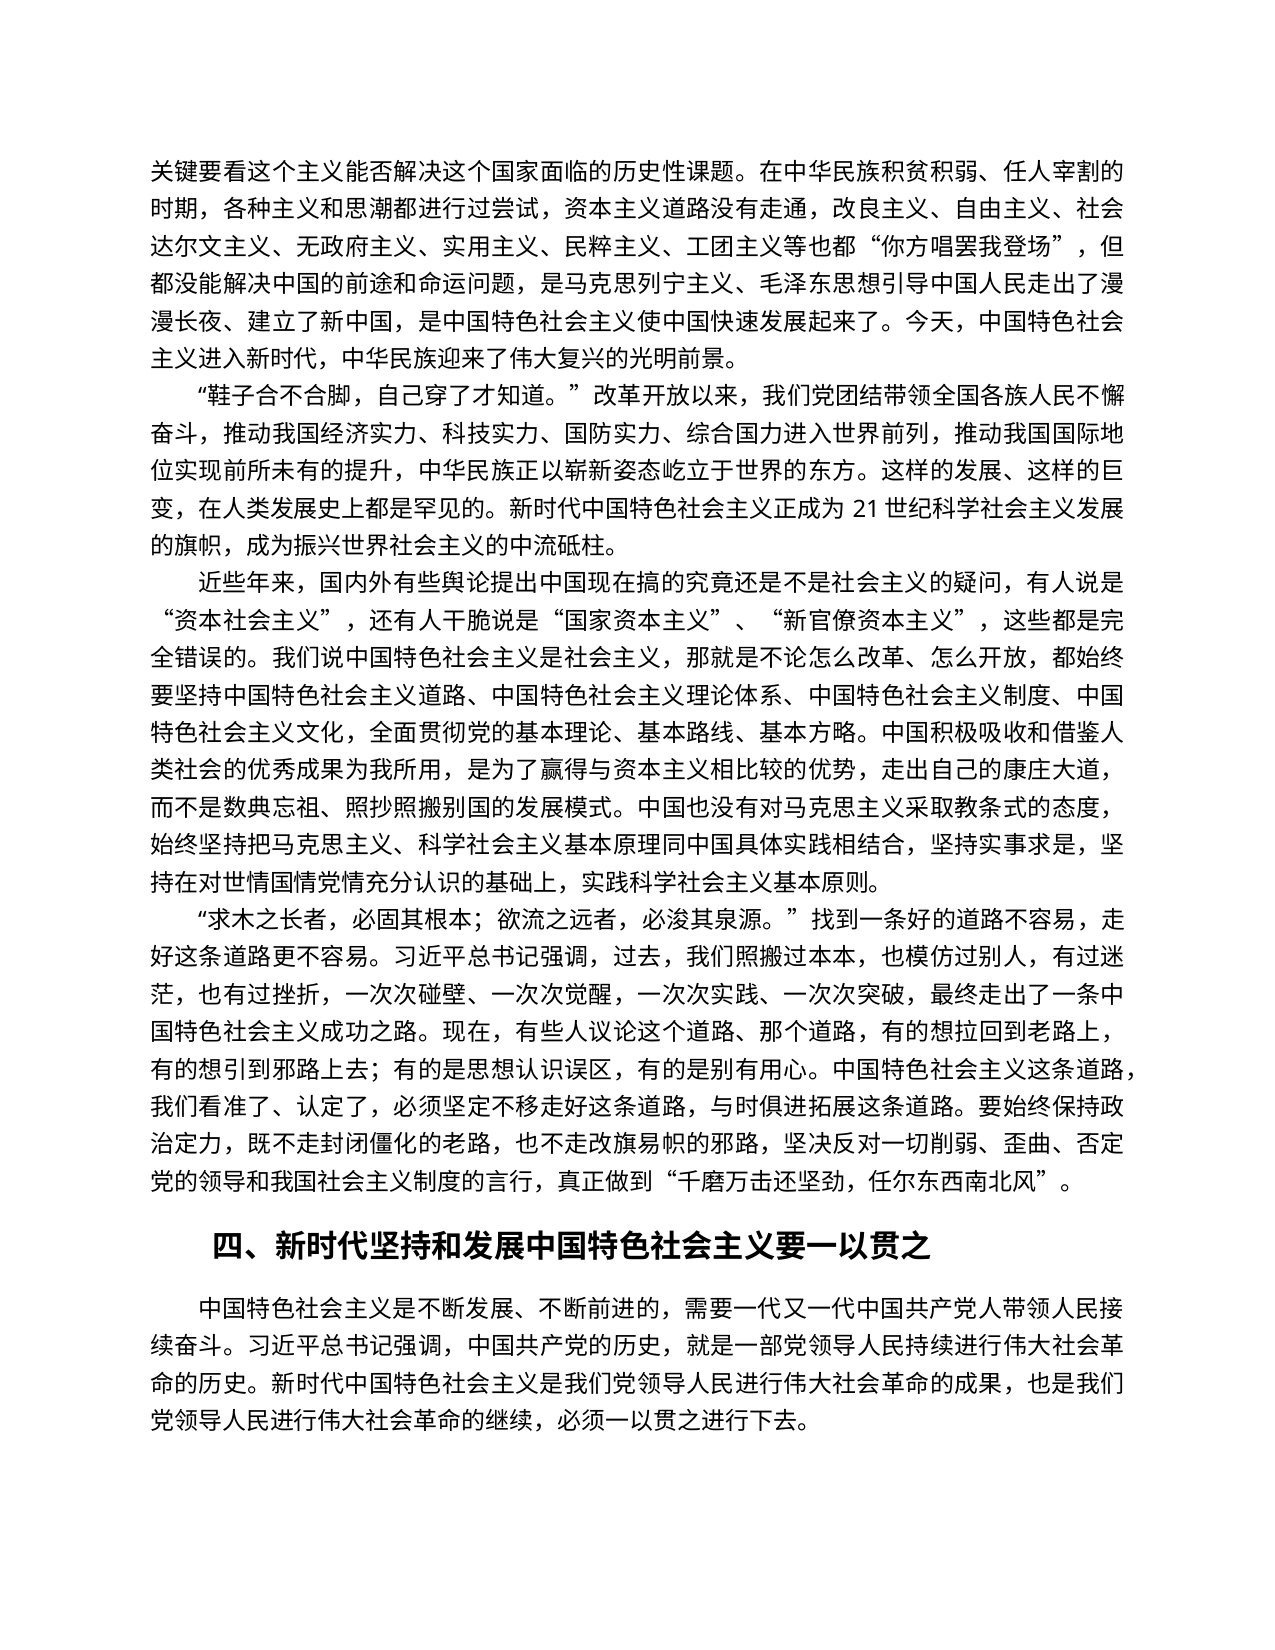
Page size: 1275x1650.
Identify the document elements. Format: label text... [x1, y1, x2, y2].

text “求木之长者，必固其根本；欲流之远者，必浚其泉源。”找到一条好的道路不容易，走好这条道路更不容易。习近平总书记强调，过去，我们照搬过本本，也模仿过别人，有过迷茫，也有过挫折，一次次碰壁、一次次觉醒，一次次实践、一次次突破，最终走出了一条中国特色社会主义成功之路。现在，有些人议论这个道路、那个道路，有的想拉回到老路上，有的想引到邪路上去；有的是思想认识误区，有的是别有用心。中国特色社会主义这条道路，我们看准了、认定了，必须坚定不移走好这条道路，与时俱进拓展这条道路。要始终保持政治定力，既不走封闭僵化的老路，也不走改旗易帜的邪路，坚决反对一切削弱、歪曲、否定党的领导和我国社会主义制度的言行，真正做到“千磨万击还坚劲，任尔东西南北风”。 [150, 898, 1125, 1197]
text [150, 150, 1125, 374]
text 中国特色社会主义是不断发展、不断前进的，需要一代又一代中国共产党人带领人民接续奋斗。习近平总书记强调，中国共产党的历史，就是一部党领导人民持续进行伟大社会革命的历史。新时代中国特色社会主义是我们党领导人民进行伟大社会革命的成果，也是我们党领导人民进行伟大社会革命的继续，必须一以贯之进行下去。 [150, 1287, 1125, 1436]
text 近些年来，国内外有些舆论提出中国现在搞的究竟还是不是社会主义的疑问，有人说是“资本社会主义”，还有人干脆说是“国家资本主义”、“新官僚资本主义”，这些都是完全错误的。我们说中国特色社会主义是社会主义，那就是不论怎么改革、怎么开放，都始终要坚持中国特色社会主义道路、中国特色社会主义理论体系、中国特色社会主义制度、中国特色社会主义文化，全面贯彻党的基本理论、基本路线、基本方略。中国积极吸收和借鉴人类社会的优秀成果为我所用，是为了赢得与资本主义相比较的优势，走出自己的康庄大道，而不是数典忘祖、照抄照搬别国的发展模式。中国也没有对马克思主义采取教条式的态度，始终坚持把马克思主义、科学社会主义基本原理同中国具体实践相结合，坚持实事求是，坚持在对世情国情党情充分认识的基础上，实践科学社会主义基本原则。 [150, 561, 1125, 898]
text 四、新时代坚持和发展中国特色社会主义要一以贯之 [150, 1218, 1125, 1266]
text “鞋子合不合脚，自己穿了才知道。”改革开放以来，我们党团结带领全国各族人民不懈奋斗，推动我国经济实力、科技实力、国防实力、综合国力进入世界前列，推动我国国际地位实现前所未有的提升，中华民族正以崭新姿态屹立于世界的东方。这样的发展、这样的巨变，在人类发展史上都是罕见的。新时代中国特色社会主义正成为21世纪科学社会主义发展的旗帜，成为振兴世界社会主义的中流砥柱。 [150, 374, 1125, 561]
